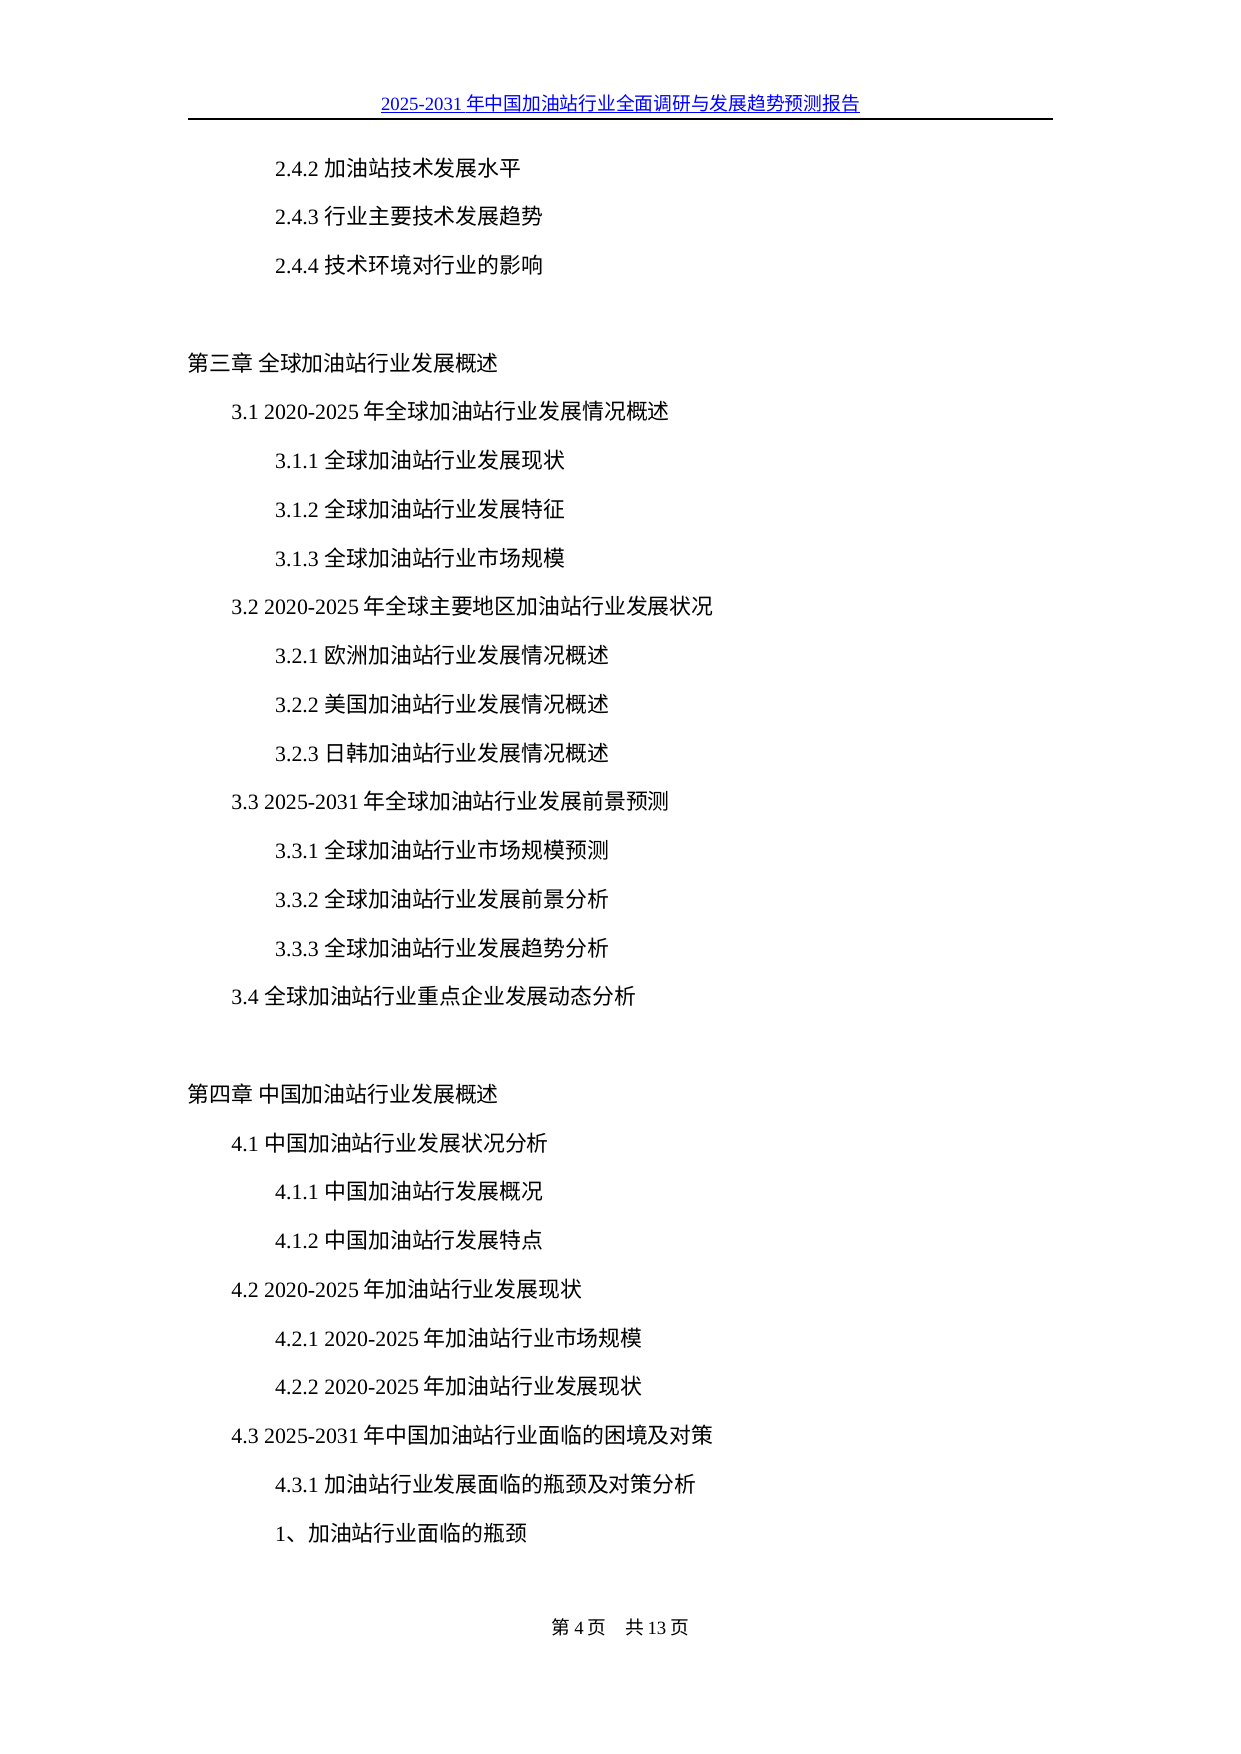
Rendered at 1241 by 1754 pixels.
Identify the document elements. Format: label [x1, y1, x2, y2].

text [187, 150, 1053, 1548]
